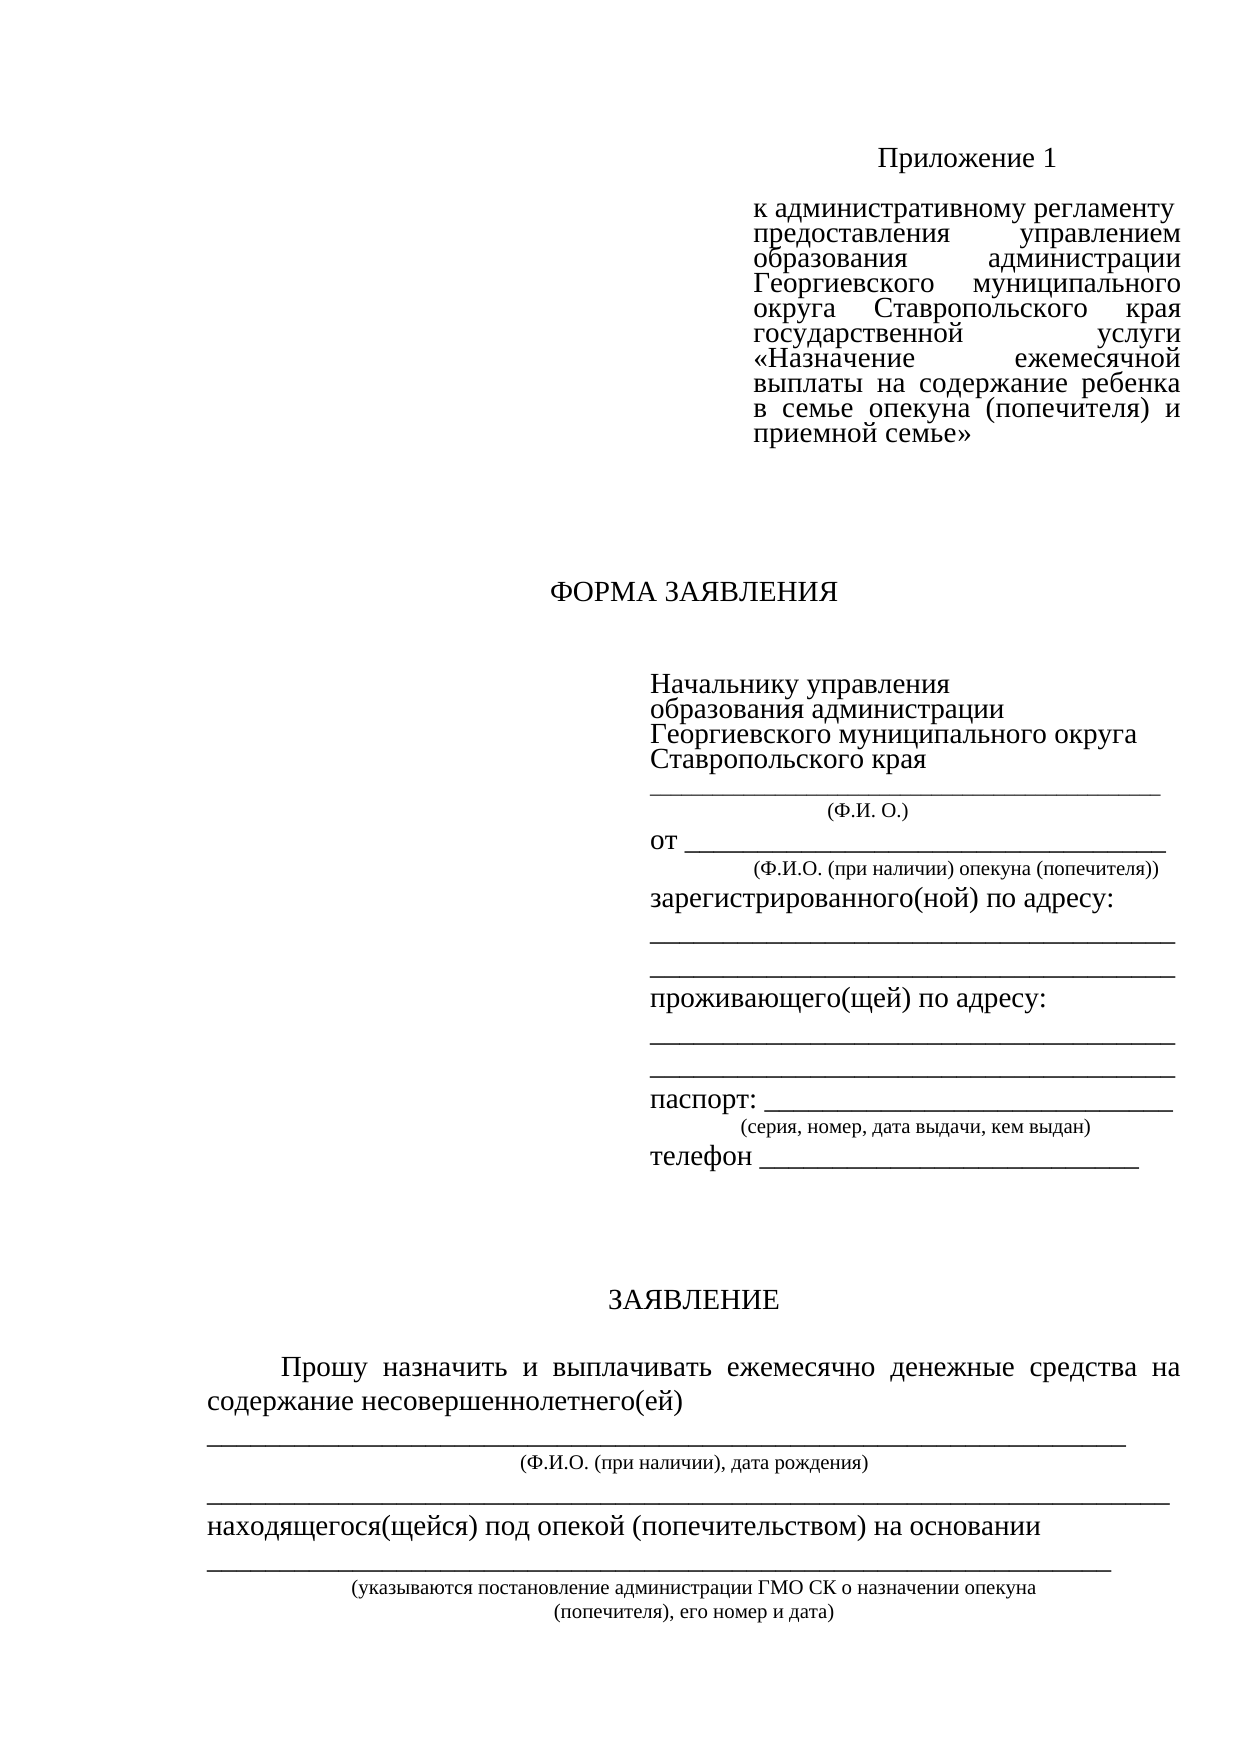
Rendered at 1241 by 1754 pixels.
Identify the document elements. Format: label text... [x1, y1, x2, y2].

text (попечителя), его номер и дата) [207, 1599, 1181, 1623]
text (Ф.И.О. (при наличии), дата рождения) [207, 1450, 1181, 1474]
text к административному регламенту [753, 198, 1181, 223]
text _______________________________________________________________ [207, 1417, 1181, 1450]
text _________________________________________________ [576, 774, 1181, 798]
text ____________________________________ [606, 1047, 1181, 1081]
text от _________________________________ [576, 822, 1181, 856]
text ФОРМА ЗАЯВЛЕНИЯ [207, 582, 1181, 607]
text Приложение 1 [753, 148, 1181, 173]
text Прошу назначить и выплачивать ежемесячно денежные средства на содержание несовершеннолетнего(ей) [207, 1349, 1181, 1417]
text образования администрации Георгиевского муниципального округа Ставропольского края [650, 699, 1181, 774]
text телефон __________________________ [650, 1138, 1181, 1172]
text зарегистрированного(ной) по адресу: [576, 880, 1181, 913]
text ______________________________________________________________ [207, 1541, 1181, 1575]
text (указываются постановление администрации ГМО СК о назначении опекуна [207, 1575, 1181, 1599]
text находящегося(щейся) под опекой (попечительством) на основании [207, 1508, 1181, 1541]
text ____________________________________ [606, 913, 1181, 947]
text (серия, номер, дата выдачи, кем выдан) [650, 1114, 1181, 1138]
text предоставления управлением образования администрации Георгиевского муниципального округа Ставропольского края государственной услуги «Назначение ежемесячной выплаты на содержание ребенка в семье опекуна (попечителя) и приемной семье» [753, 223, 1181, 448]
text (Ф.И. О.) [827, 798, 1181, 822]
text Начальнику управления [650, 674, 1181, 699]
text __________________________________________________________________ [207, 1474, 1181, 1508]
text ____________________________________ [606, 947, 1181, 980]
text (Ф.И.О. (при наличии) опекуна (попечителя)) [753, 856, 1181, 880]
text паспорт: ____________________________ [650, 1081, 1181, 1114]
text ЗАЯВЛЕНИЕ [207, 1282, 1181, 1316]
text проживающего(щей) по адресу: ____________________________________ [650, 980, 1181, 1047]
